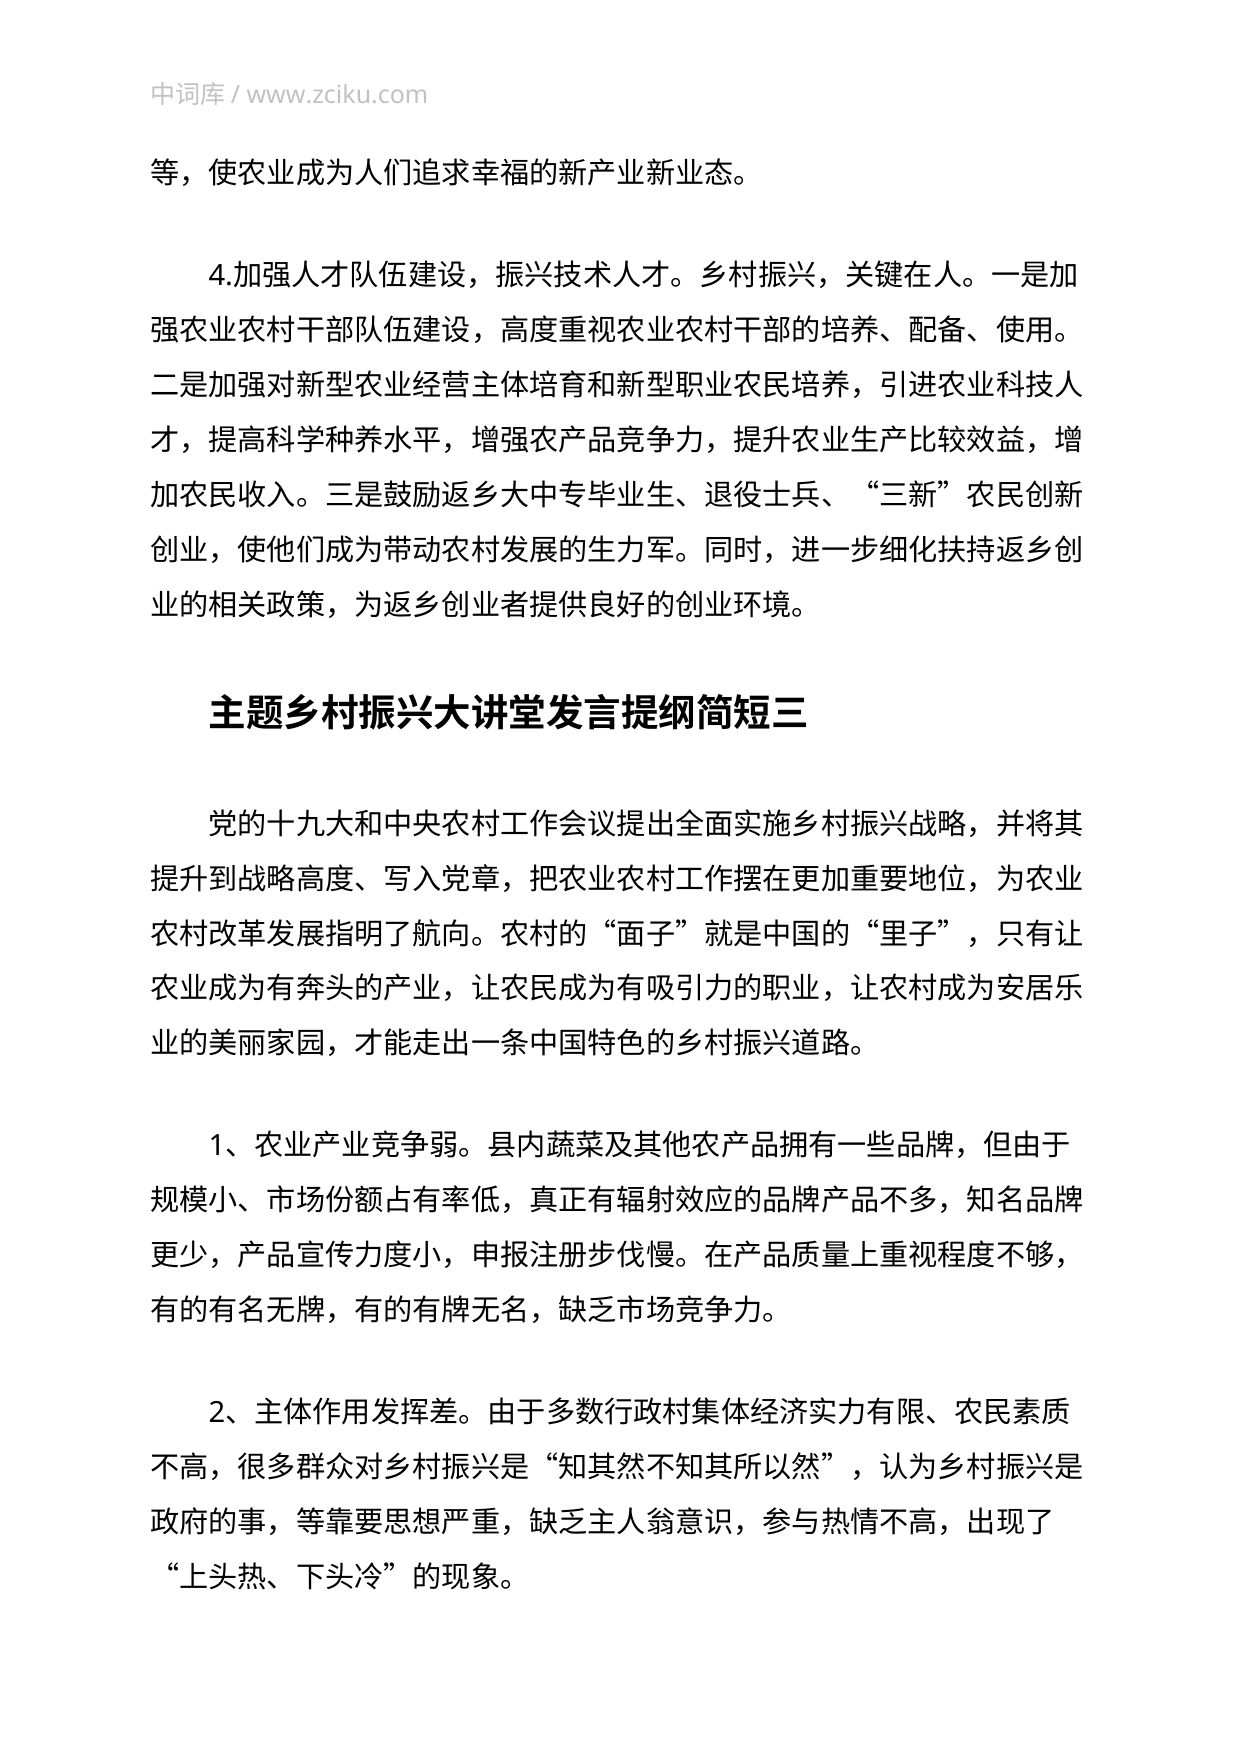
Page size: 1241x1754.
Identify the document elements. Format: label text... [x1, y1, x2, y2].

text 党的十九大和中央农村工作会议提出全面实施乡村振兴战略，并将其提升到战略高度、写入党章，把农业农村工作摆在更加重要地位，为农业农村改革发展指明了航向。农村的“面子”就是中国的“里子”，只有让农业成为有奔头的产业，让农民成为有吸引力的职业，让农村成为安居乐业的美丽家园，才能走出一条中国特色的乡村振兴道路。 [150, 800, 1090, 1062]
text 1、农业产业竞争弱。县内蔬菜及其他农产品拥有一些品牌，但由于规模小、市场份额占有率低，真正有辐射效应的品牌产品不多，知名品牌更少，产品宣传力度小，申报注册步伐慢。在产品质量上重视程度不够，有的有名无牌，有的有牌无名，缺乏市场竞争力。 [150, 1122, 1090, 1329]
text 2、主体作用发挥差。由于多数行政村集体经济实力有限、农民素质不高，很多群众对乡村振兴是“知其然不知其所以然”，认为乡村振兴是政府的事，等靠要思想严重，缺乏主人翁意识，参与热情不高，出现了“上头热、下头冷”的现象。 [150, 1388, 1090, 1595]
text 4.加强人才队伍建设，振兴技术人才。乡村振兴，关键在人。一是加强农业农村干部队伍建设，高度重视农业农村干部的培养、配备、使用。二是加强对新型农业经营主体培育和新型职业农民培养，引进农业科技人才，提高科学种养水平，增强农产品竞争力，提升农业生产比较效益，增加农民收入。三是鼓励返乡大中专毕业生、退役士兵、“三新”农民创新创业，使他们成为带动农村发展的生力军。同时，进一步细化扶持返乡创业的相关政策，为返乡创业者提供良好的创业环境。 [150, 252, 1090, 623]
text 主题乡村振兴大讲堂发言提纲简短三 [150, 683, 1090, 737]
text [150, 150, 1090, 192]
